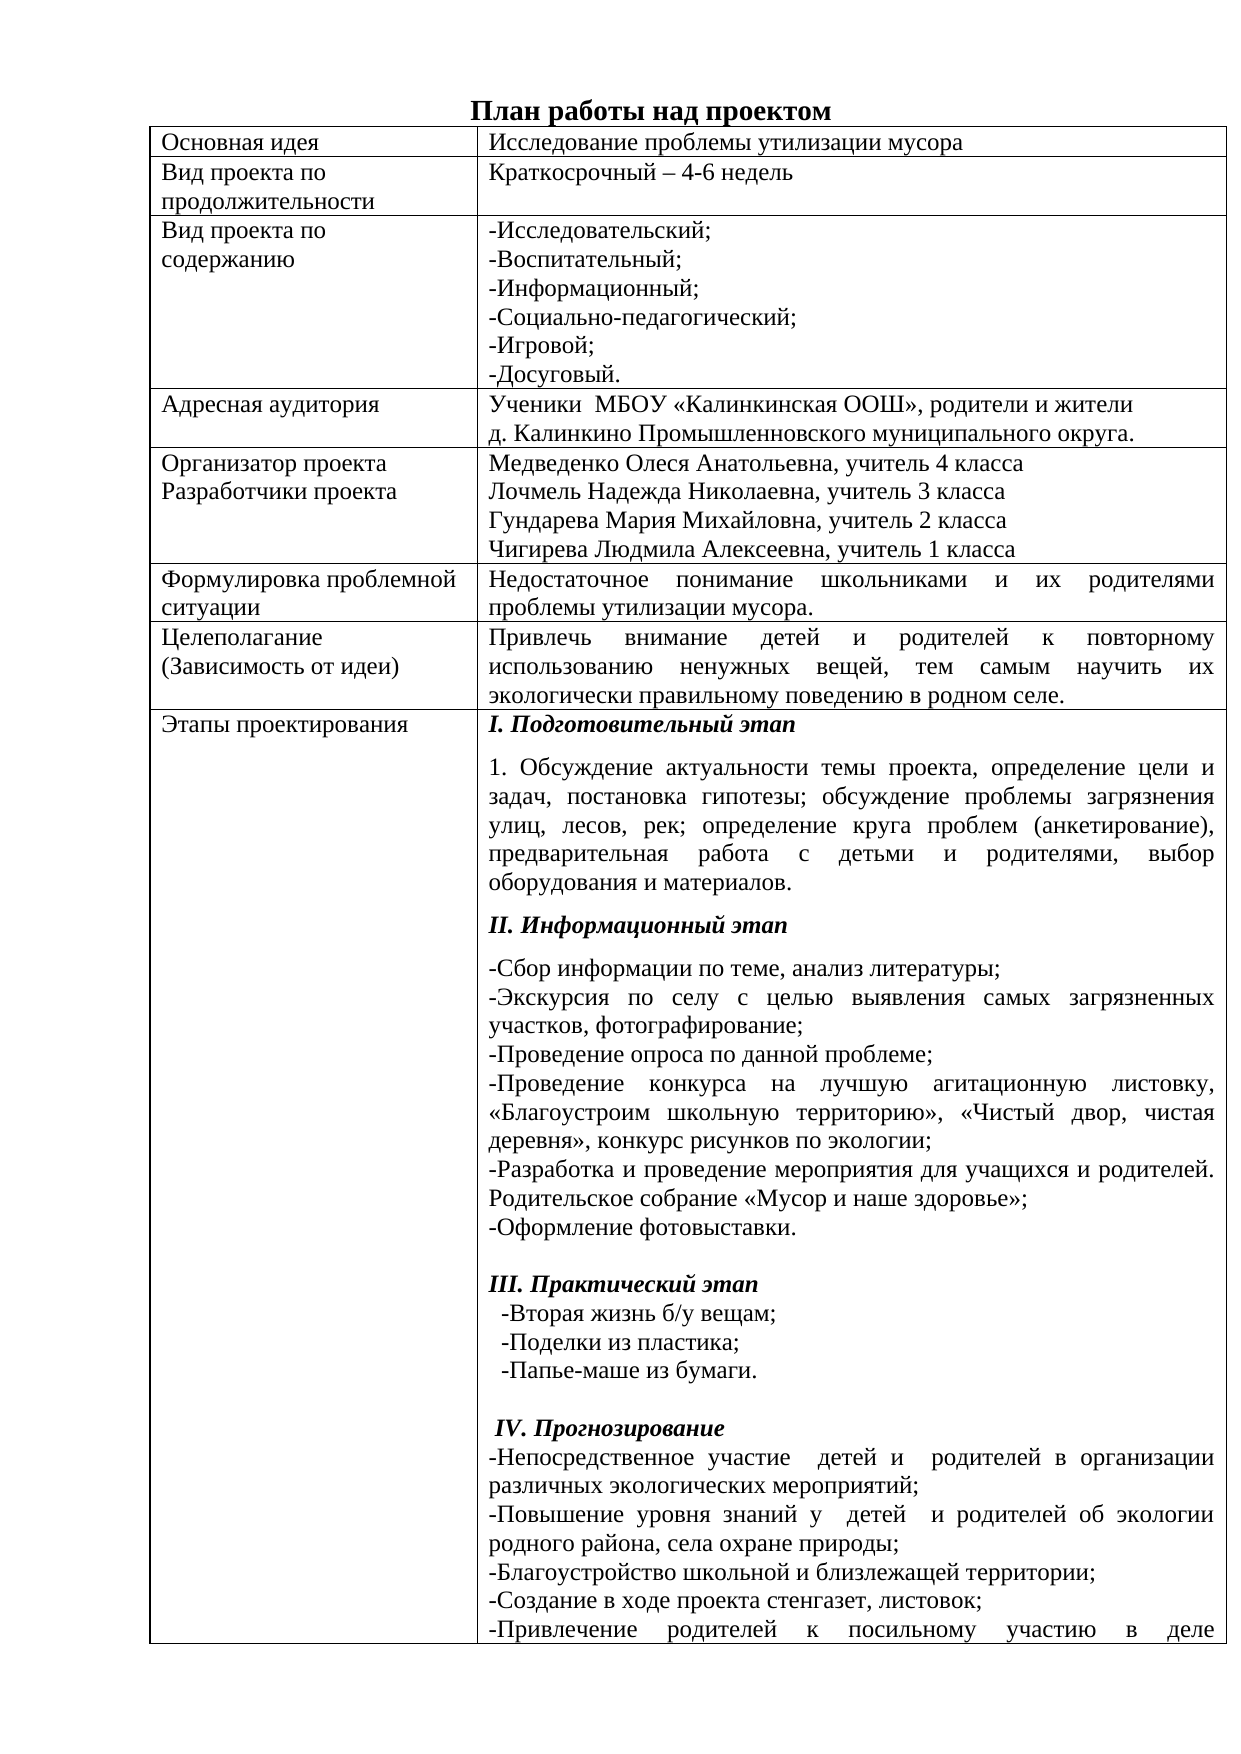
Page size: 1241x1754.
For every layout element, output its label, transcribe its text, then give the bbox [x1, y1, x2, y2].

table_cell Адресная аудитория [151, 389, 477, 447]
table_cell -Исследовательский; -Воспитательный; -Информационный; -Социально-педагогический; -Игровой; -Досуговый. [478, 216, 1226, 388]
table_cell Медведенко Олеся Анатольевна, учитель 4 класса Лочмель Надежда Николаевна, учитель 3 класса Гундарева Мария Михайловна, учитель 2 класса Чигирева Людмила Алексеевна, учитель 1 класса [478, 448, 1226, 563]
text План работы над проектом [150, 93, 1152, 126]
table_cell Целеполагание (Зависимость от идеи) [151, 622, 477, 708]
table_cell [478, 710, 1226, 1643]
table_cell Недостаточное понимание школьниками и их родителями проблемы утилизации мусора. [478, 564, 1226, 621]
table_cell Ученики МБОУ «Калинкинская ООШ», родители и жители д. Калинкино Промышленновского муниципального округа. [478, 389, 1226, 447]
table_cell Вид проекта по содержанию [151, 216, 477, 388]
table_header Основная идея [151, 127, 477, 156]
table_header Исследование проблемы утилизации мусора [478, 127, 1226, 156]
table_cell Краткосрочный – 4-6 недель [478, 157, 1226, 214]
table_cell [151, 710, 477, 1643]
table_cell Вид проекта по продолжительности [151, 157, 477, 214]
table_cell Организатор проекта Разработчики проекта [151, 448, 477, 563]
table_cell Привлечь внимание детей и родителей к повторному использованию ненужных вещей, тем самым научить их экологически правильному поведению в родном селе. [478, 622, 1226, 708]
table_cell Формулировка проблемной ситуации [151, 564, 477, 621]
